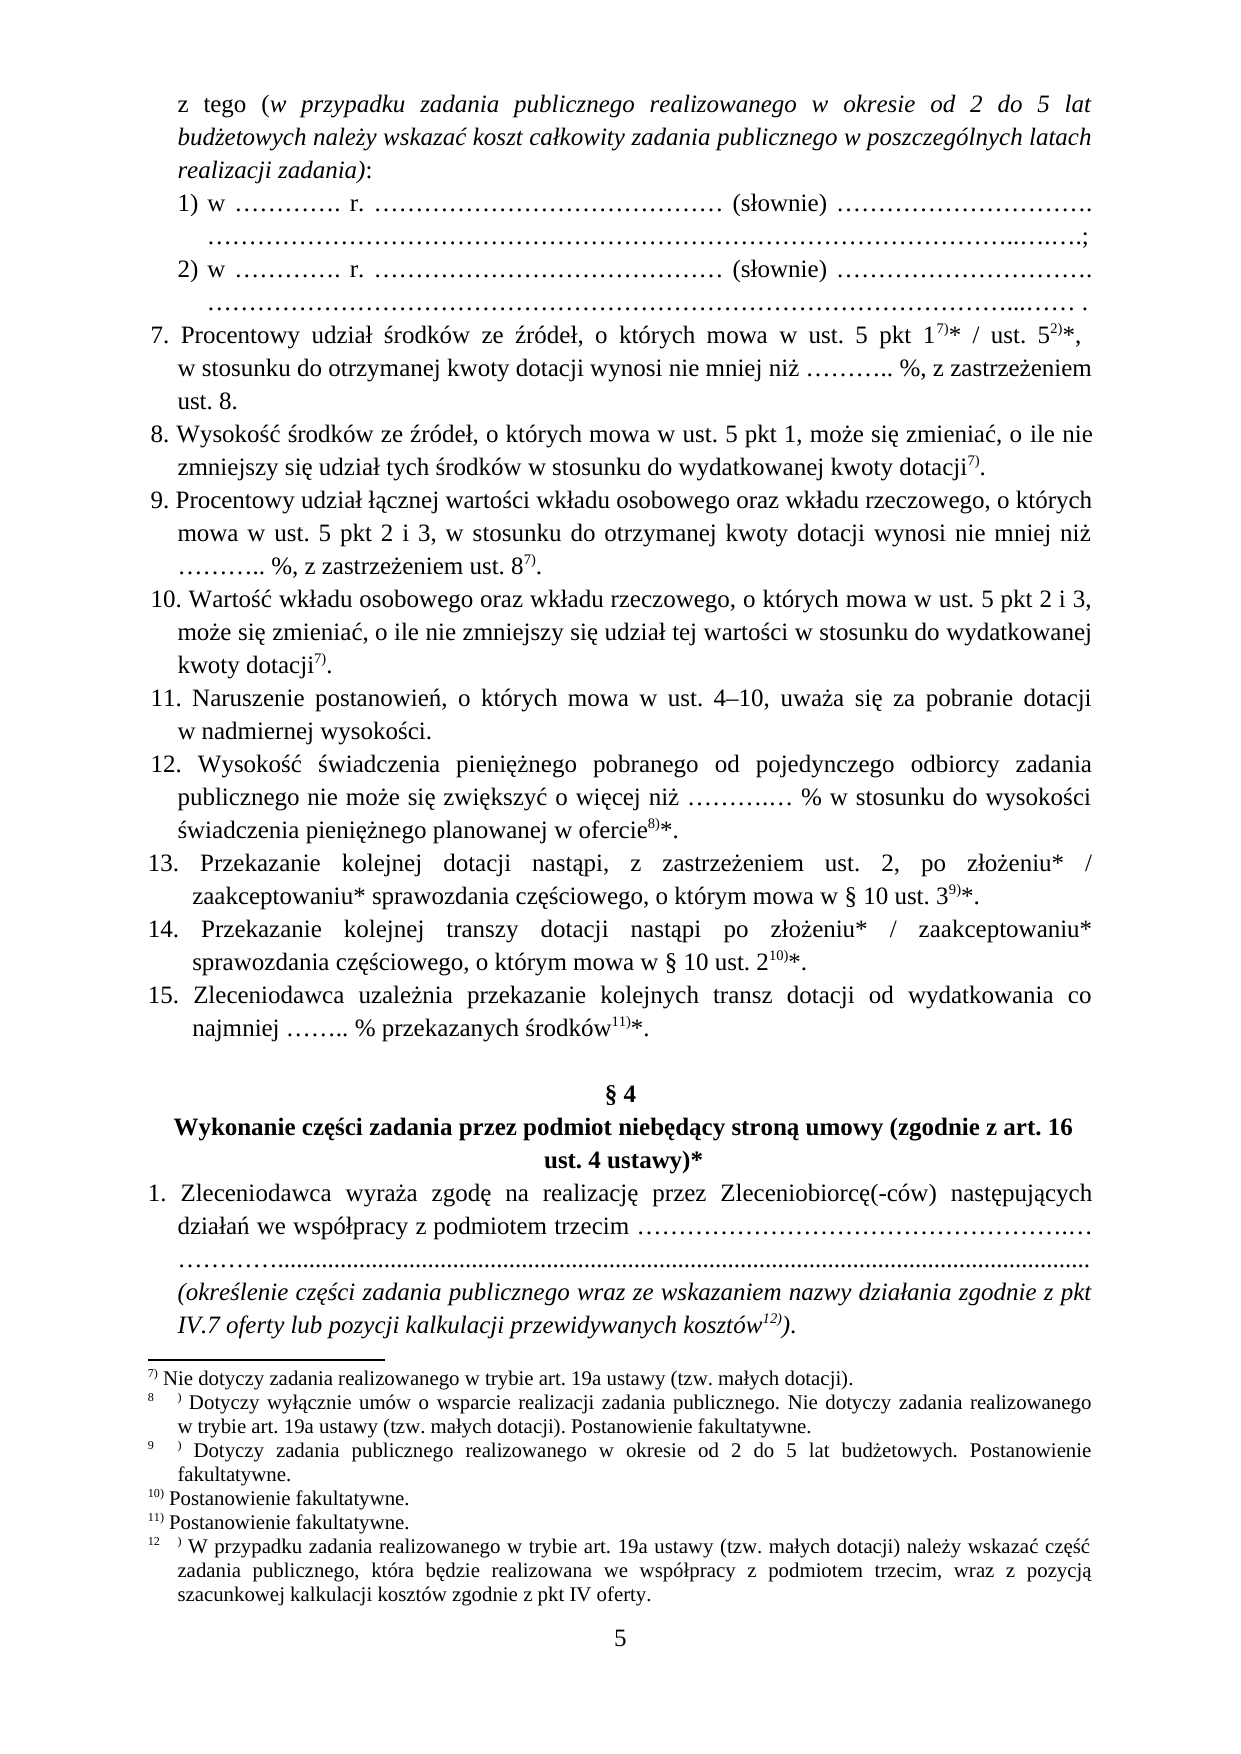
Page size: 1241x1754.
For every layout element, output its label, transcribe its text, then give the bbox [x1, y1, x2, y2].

text 15. Zleceniodawca uzależnia przekazanie kolejnych transz dotacji od wydatkowania co najmniej …….. % przekazanych środków)*. [148, 980, 1093, 1042]
text 7. Procentowy udział środków ze źródeł, o których mowa w ust. 5 pkt 17)* / ust. 52)*, w stosunku do otrzymanej kwoty dotacji wynosi nie mniej niż ……….. %, z zastrzeżeniem ust. 8. [150, 320, 1093, 414]
text 13. Przekazanie kolejnej dotacji nastąpi, z zastrzeżeniem ust. 2, po złożeniu* / zaakceptowaniu* sprawozdania częściowego, o którym mowa w § 10 ust. 3)*. [148, 848, 1093, 910]
text 2) w …………. r. …………………………………… (słownie) …………………………. ……………………………………………………………………………………...…… . [177, 254, 1093, 316]
text 12. Wysokość świadczenia pieniężnego pobranego od pojedynczego odbiorcy zadania publicznego nie może się zwiększyć o więcej niż ……….… % w stosunku do wysokości świadczenia pieniężnego planowanej w ofercie)*. [150, 749, 1093, 844]
subtitle Wykonanie części zadania przez podmiot niebędący stroną umowy (zgodnie z art. 16 ust. 4 ustawy)* [154, 1112, 1093, 1174]
text 1) w …………. r. …………………………………… (słownie) …………………………. ……………………………………………………………………………………..….….; [177, 188, 1093, 249]
text 1. Zleceniodawca wyraża zgodę na realizację przez Zleceniobiorcę(-ców) następujących działań we współpracy z podmiotem trzecim …………………………………………….… …………..................................................................................................................................(określenie części zadania publicznego wraz ze wskazaniem nazwy działania zgodnie z pkt IV.7 oferty lub pozycji kalkulacji przewidywanych kosztów)). [148, 1178, 1093, 1339]
text § 4 [148, 1079, 1093, 1108]
text 10. Wartość wkładu osobowego oraz wkładu rzeczowego, o których mowa w ust. 5 pkt 2 i 3, może się zmieniać, o ile nie zmniejszy się udział tej wartości w stosunku do wydatkowanej kwoty dotacji7). [150, 584, 1093, 679]
text 9. Procentowy udział łącznej wartości wkładu osobowego oraz wkładu rzeczowego, o których mowa w ust. 5 pkt 2 i 3, w stosunku do otrzymanej kwoty dotacji wynosi nie mniej niż ……….. %, z zastrzeżeniem ust. 87). [150, 485, 1093, 580]
text 14. Przekazanie kolejnej transzy dotacji nastąpi po złożeniu* / zaakceptowaniu* sprawozdania częściowego, o którym mowa w § 10 ust. 2)*. [148, 914, 1093, 976]
text 8. Wysokość środków ze źródeł, o których mowa w ust. 5 pkt 1, może się zmieniać, o ile nie zmniejszy się udział tych środków w stosunku do wydatkowanej kwoty dotacji). [150, 419, 1093, 481]
text 11. Naruszenie postanowień, o których mowa w ust. 4–10, uważa się za pobranie dotacji w nadmiernej wysokości. [150, 683, 1093, 745]
text z tego (w przypadku zadania publicznego realizowanego w okresie od 2 do 5 lat budżetowych należy wskazać koszt całkowity zadania publicznego w poszczególnych latach realizacji zadania): [177, 89, 1093, 183]
